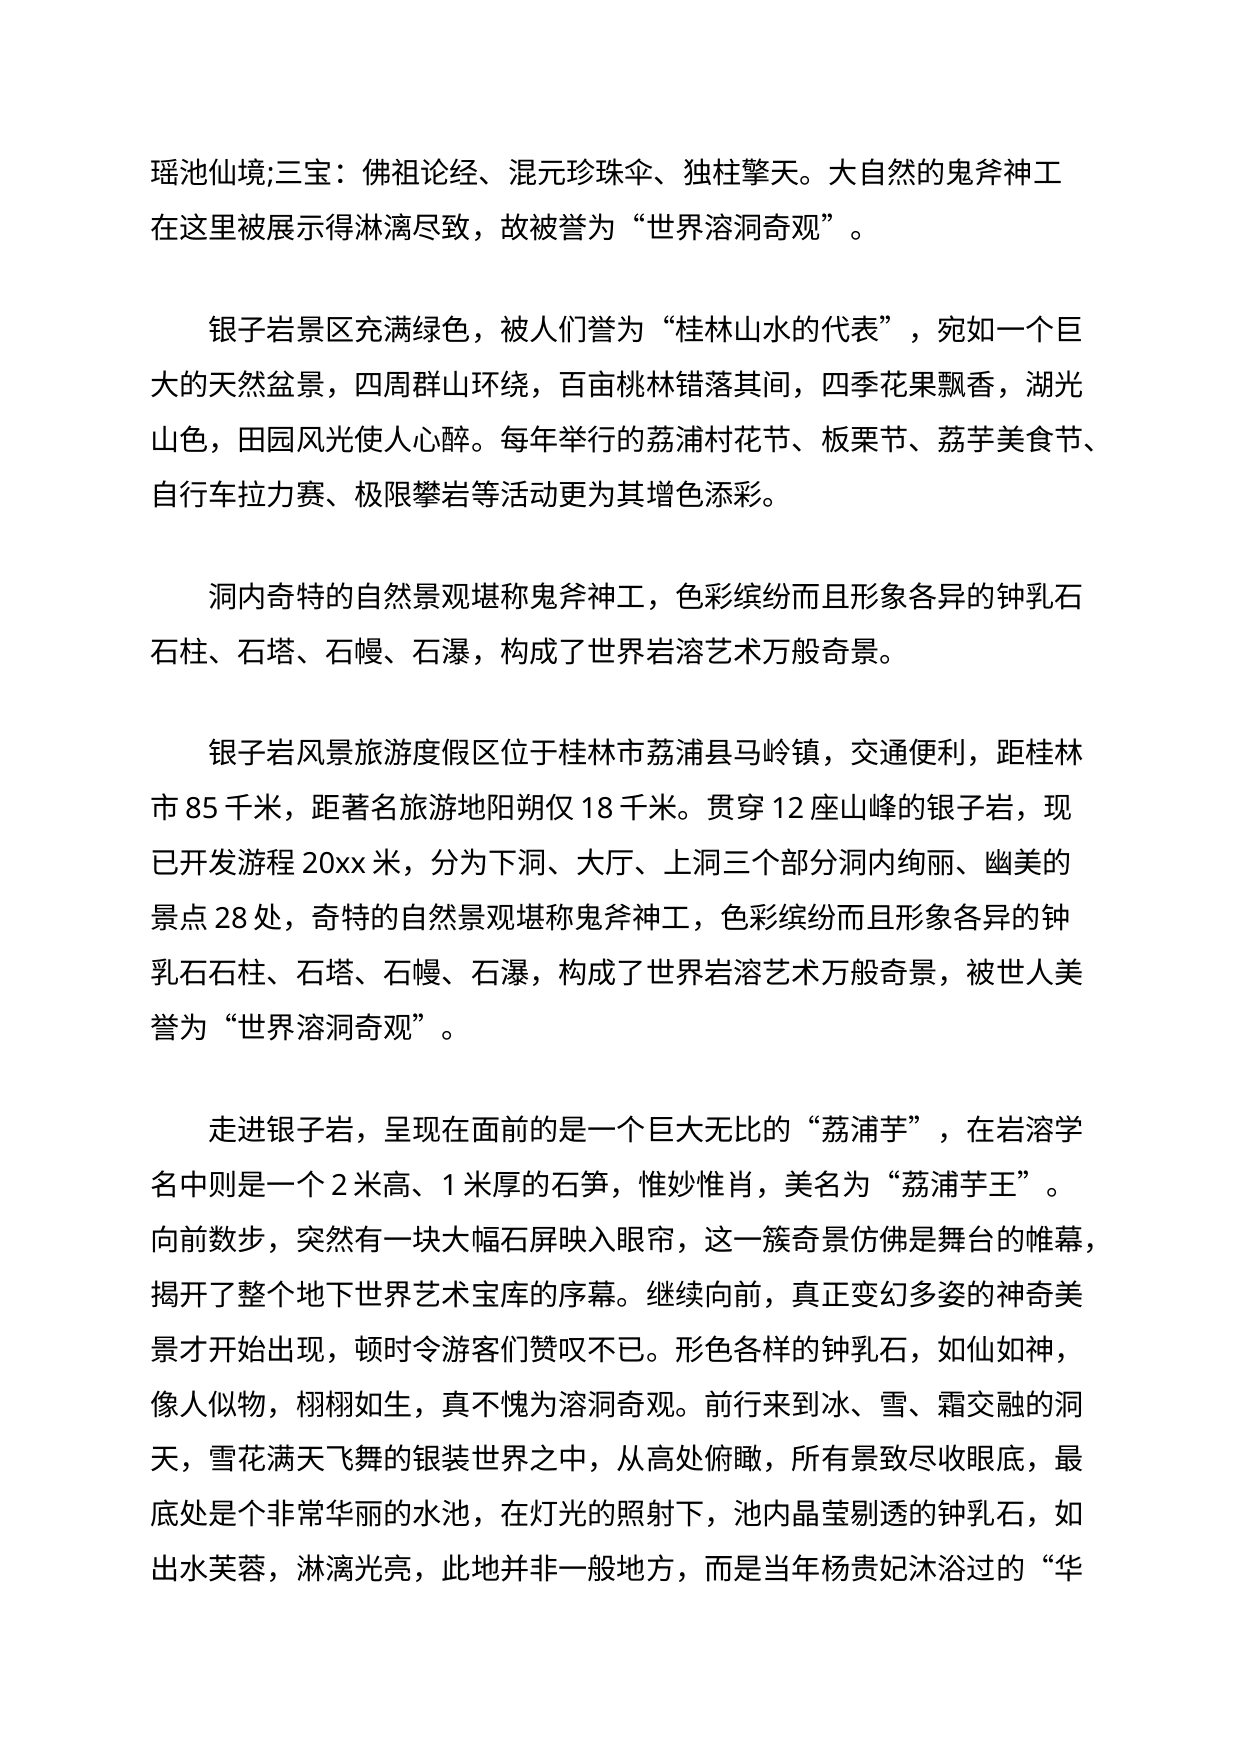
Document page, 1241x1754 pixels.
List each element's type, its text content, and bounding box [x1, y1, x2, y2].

text 银子岩风景旅游度假区位于桂林市荔浦县马岭镇，交通便利，距桂林市85千米，距著名旅游地阳朔仅18千米。贯穿12座山峰的银子岩，现已开发游程20xx米，分为下洞、大厅、上洞三个部分洞内绚丽、幽美的景点28处，奇特的自然景观堪称鬼斧神工，色彩缤纷而且形象各异的钟乳石石柱、石塔、石幔、石瀑，构成了世界岩溶艺术万般奇景，被世人美誉为“世界溶洞奇观”。 [150, 730, 1090, 1047]
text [150, 1106, 1090, 1588]
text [150, 150, 1090, 247]
text 洞内奇特的自然景观堪称鬼斧神工，色彩缤纷而且形象各异的钟乳石石柱、石塔、石幔、石瀑，构成了世界岩溶艺术万般奇景。 [150, 573, 1090, 670]
text 银子岩景区充满绿色，被人们誉为“桂林山水的代表”，宛如一个巨大的天然盆景，四周群山环绕，百亩桃林错落其间，四季花果飘香，湖光山色，田园风光使人心醉。每年举行的荔浦村花节、板栗节、荔芋美食节、自行车拉力赛、极限攀岩等活动更为其增色添彩。 [150, 307, 1090, 514]
